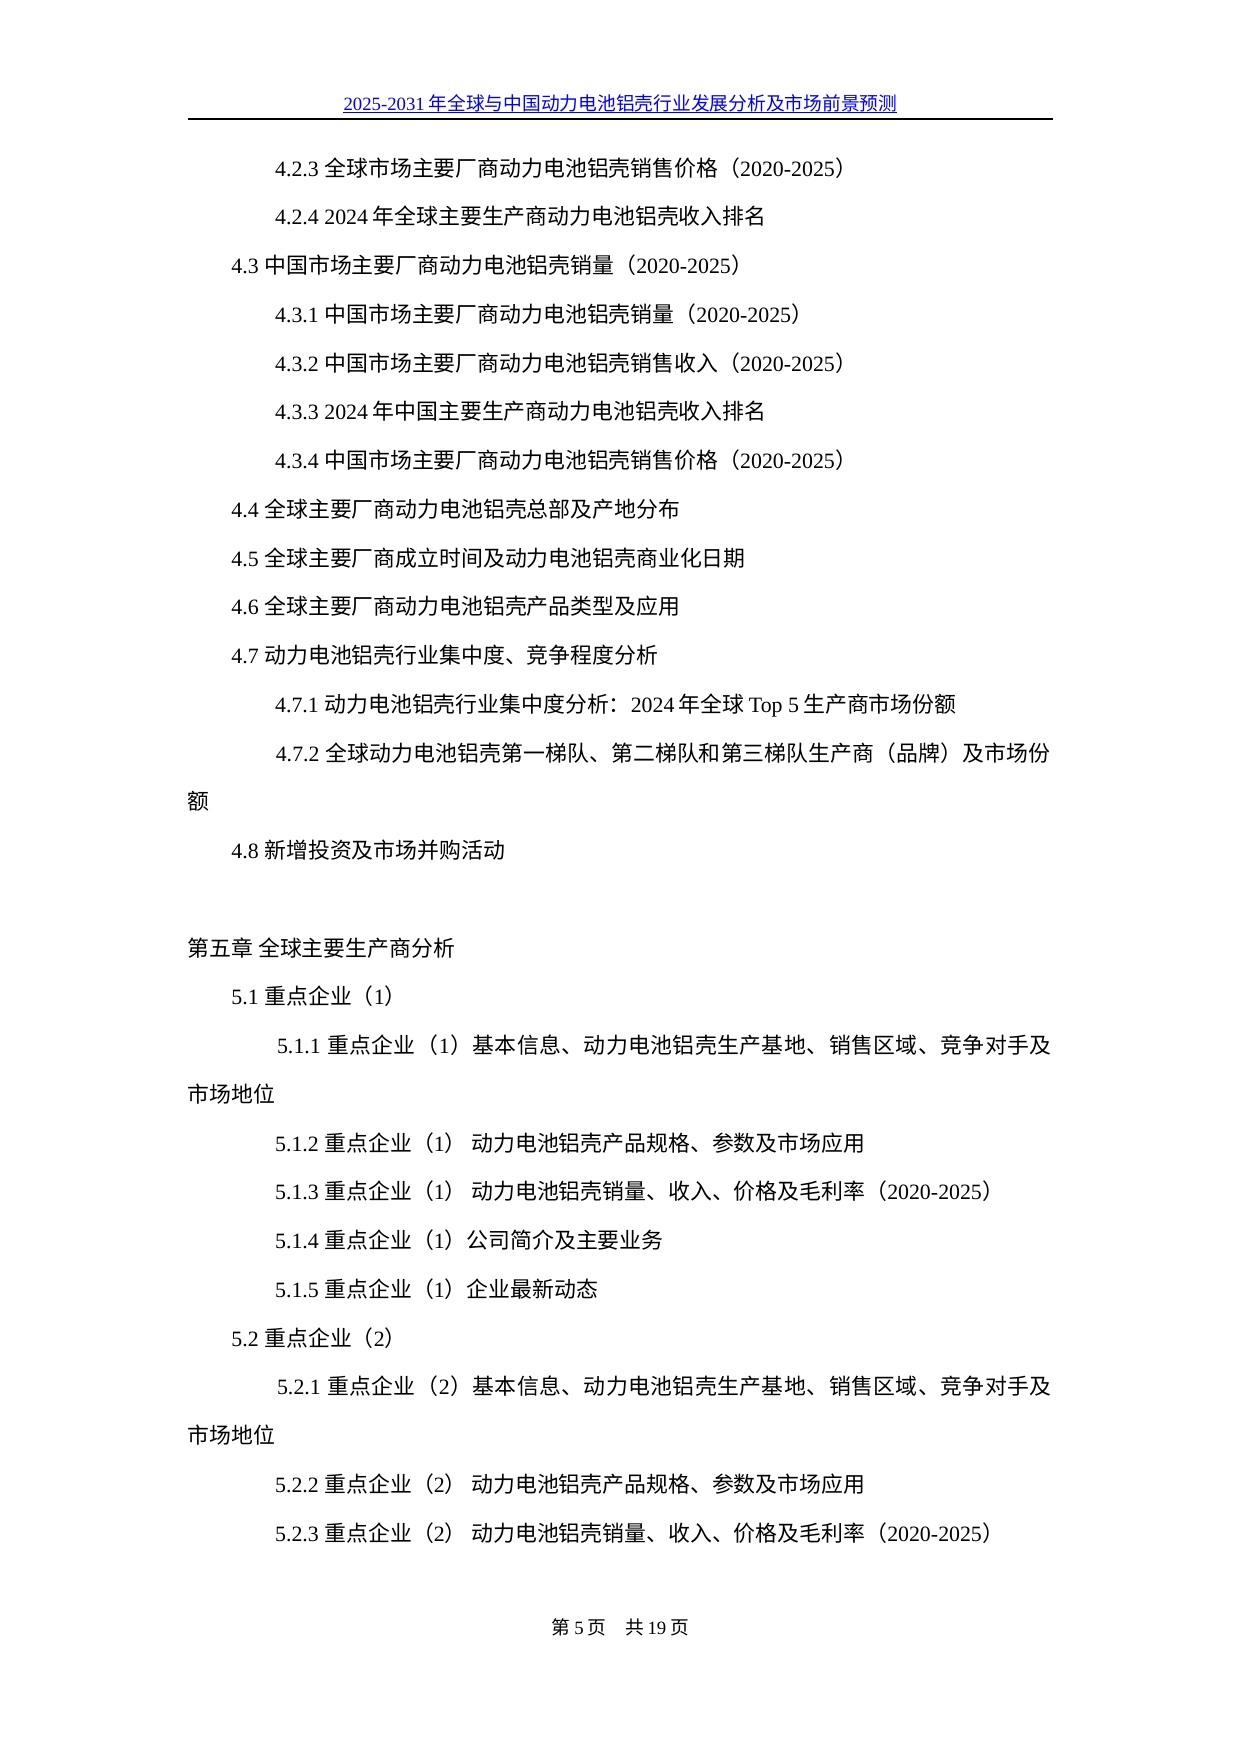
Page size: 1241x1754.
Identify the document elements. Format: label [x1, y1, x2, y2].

text [187, 150, 1053, 1548]
